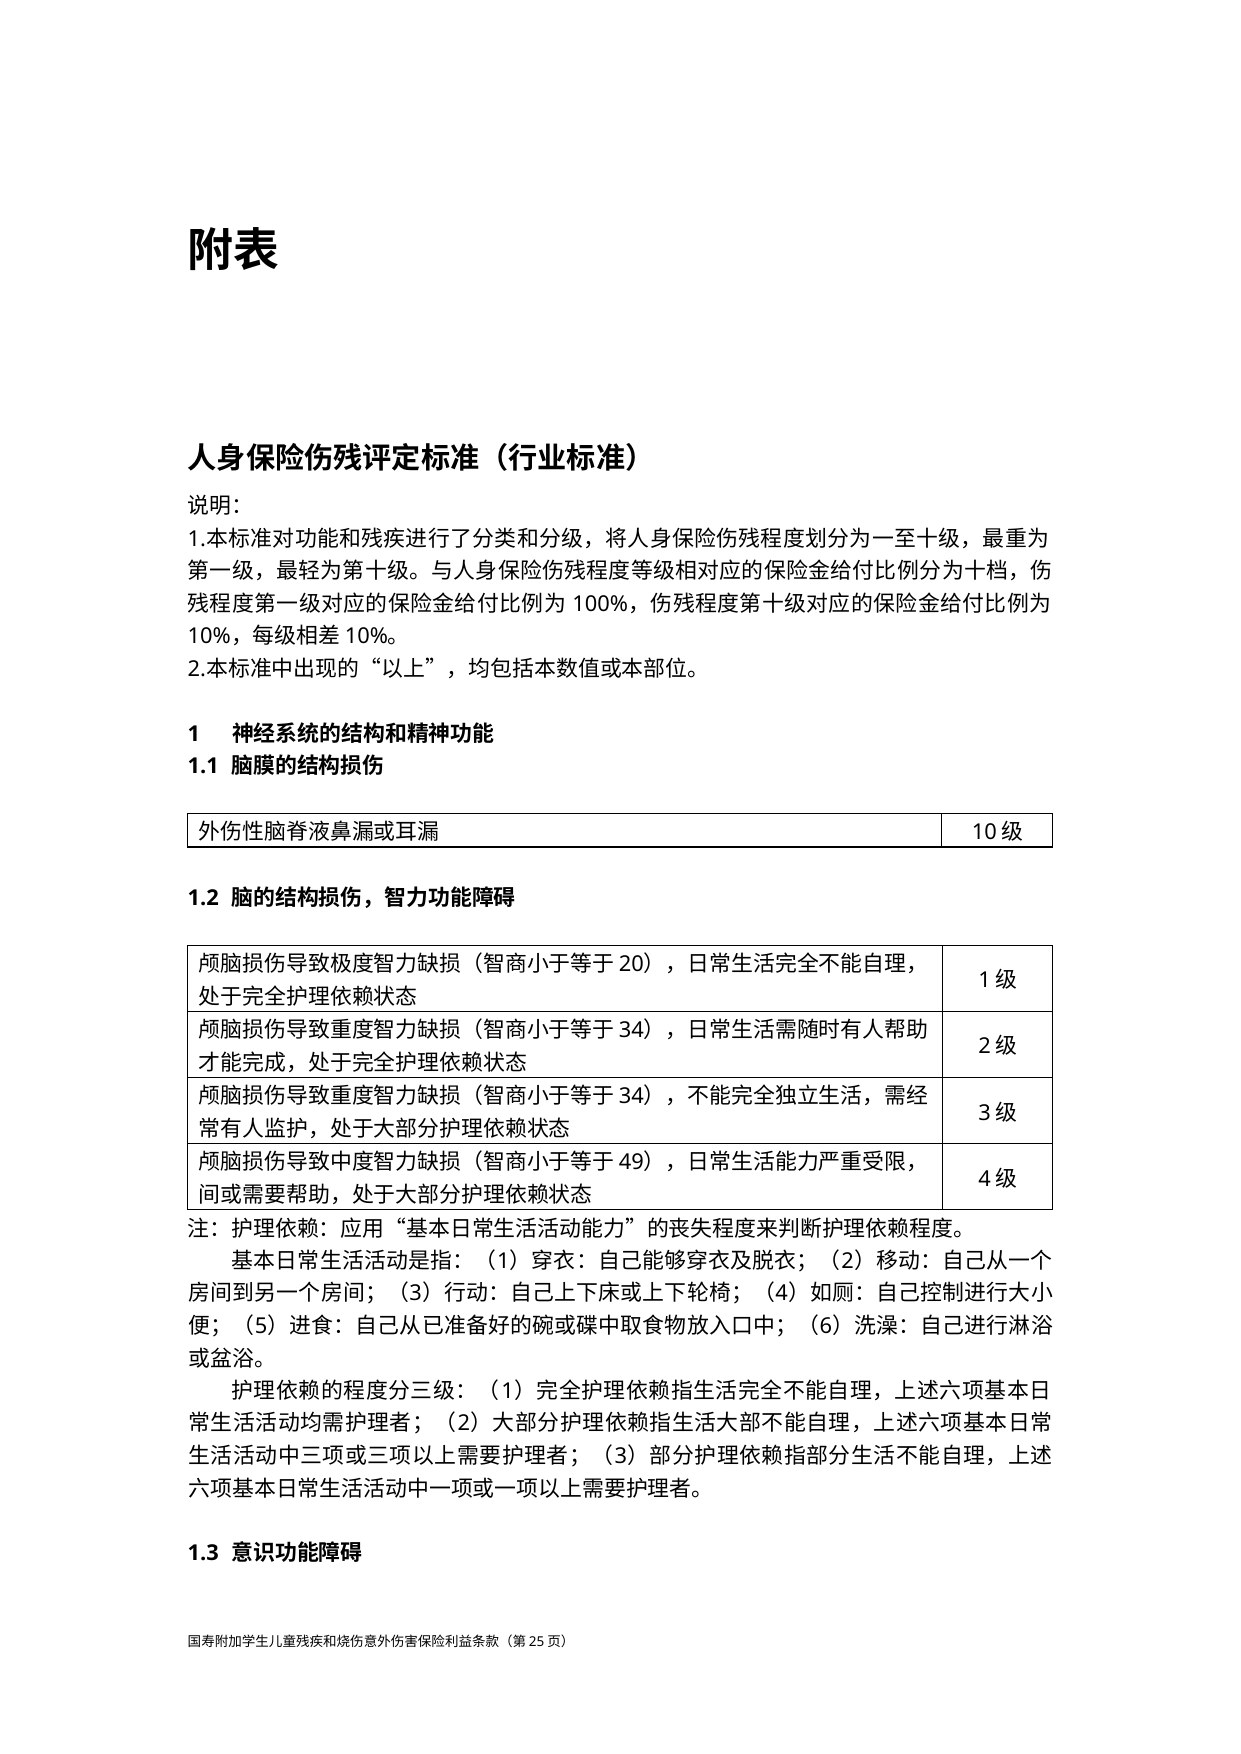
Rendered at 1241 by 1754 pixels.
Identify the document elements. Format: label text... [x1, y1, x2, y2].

table_cell 4级 [943, 1144, 1052, 1209]
subtitle 人身保险伤残评定标准（行业标准） [187, 423, 1053, 488]
text 注：护理依赖：应用“基本日常生活活动能力”的丧失程度来判断护理依赖程度。 [187, 1210, 1053, 1243]
table_cell 3级 [943, 1078, 1052, 1143]
table_cell 颅脑损伤导致中度智力缺损（智商小于等于49），日常生活能力严重受限，间或需要帮助，处于大部分护理依赖状态 [188, 1144, 942, 1209]
subtitle 神经系统的结构和精神功能 [187, 715, 1053, 748]
table_header 颅脑损伤导致极度智力缺损（智商小于等于20），日常生活完全不能自理，处于完全护理依赖状态 [188, 946, 942, 1011]
subtitle 脑膜的结构损伤 [187, 748, 1053, 780]
table_header 10级 [942, 814, 1052, 846]
table_header 外伤性脑脊液鼻漏或耳漏 [188, 814, 941, 846]
table_cell 2级 [943, 1012, 1052, 1077]
subtitle 附表 [187, 197, 1053, 295]
text 护理依赖的程度分三级：（1）完全护理依赖指生活完全不能自理，上述六项基本日常生活活动均需护理者；（2）大部分护理依赖指生活大部不能自理，上述六项基本日常生活活动中三项或三项以上需要护理者；（3）部分护理依赖指部分生活不能自理，上述六项基本日常生活活动中一项或一项以上需要护理者。 [188, 1373, 1053, 1503]
text 2.本标准中出现的“以上”，均包括本数值或本部位。 [187, 650, 1053, 683]
text 说明： [187, 488, 1053, 520]
subtitle 脑的结构损伤，智力功能障碍 [187, 880, 1053, 912]
text 基本日常生活活动是指：（1）穿衣：自己能够穿衣及脱衣；（2）移动：自己从一个房间到另一个房间；（3）行动：自己上下床或上下轮椅；（4）如厕：自己控制进行大小便；（5）进食：自己从已准备好的碗或碟中取食物放入口中；（6）洗澡：自己进行淋浴或盆浴。 [188, 1243, 1053, 1373]
table_header 1级 [943, 946, 1052, 1011]
table_cell 颅脑损伤导致重度智力缺损（智商小于等于34），日常生活需随时有人帮助才能完成，处于完全护理依赖状态 [188, 1012, 942, 1077]
subtitle 意识功能障碍 [187, 1535, 1053, 1568]
table_cell 颅脑损伤导致重度智力缺损（智商小于等于34），不能完全独立生活，需经常有人监护，处于大部分护理依赖状态 [188, 1078, 942, 1143]
text 1.本标准对功能和残疾进行了分类和分级，将人身保险伤残程度划分为一至十级，最重为第一级，最轻为第十级。与人身保险伤残程度等级相对应的保险金给付比例分为十档，伤残程度第一级对应的保险金给付比例为100%，伤残程度第十级对应的保险金给付比例为10%，每级相差10%。 [187, 520, 1053, 650]
